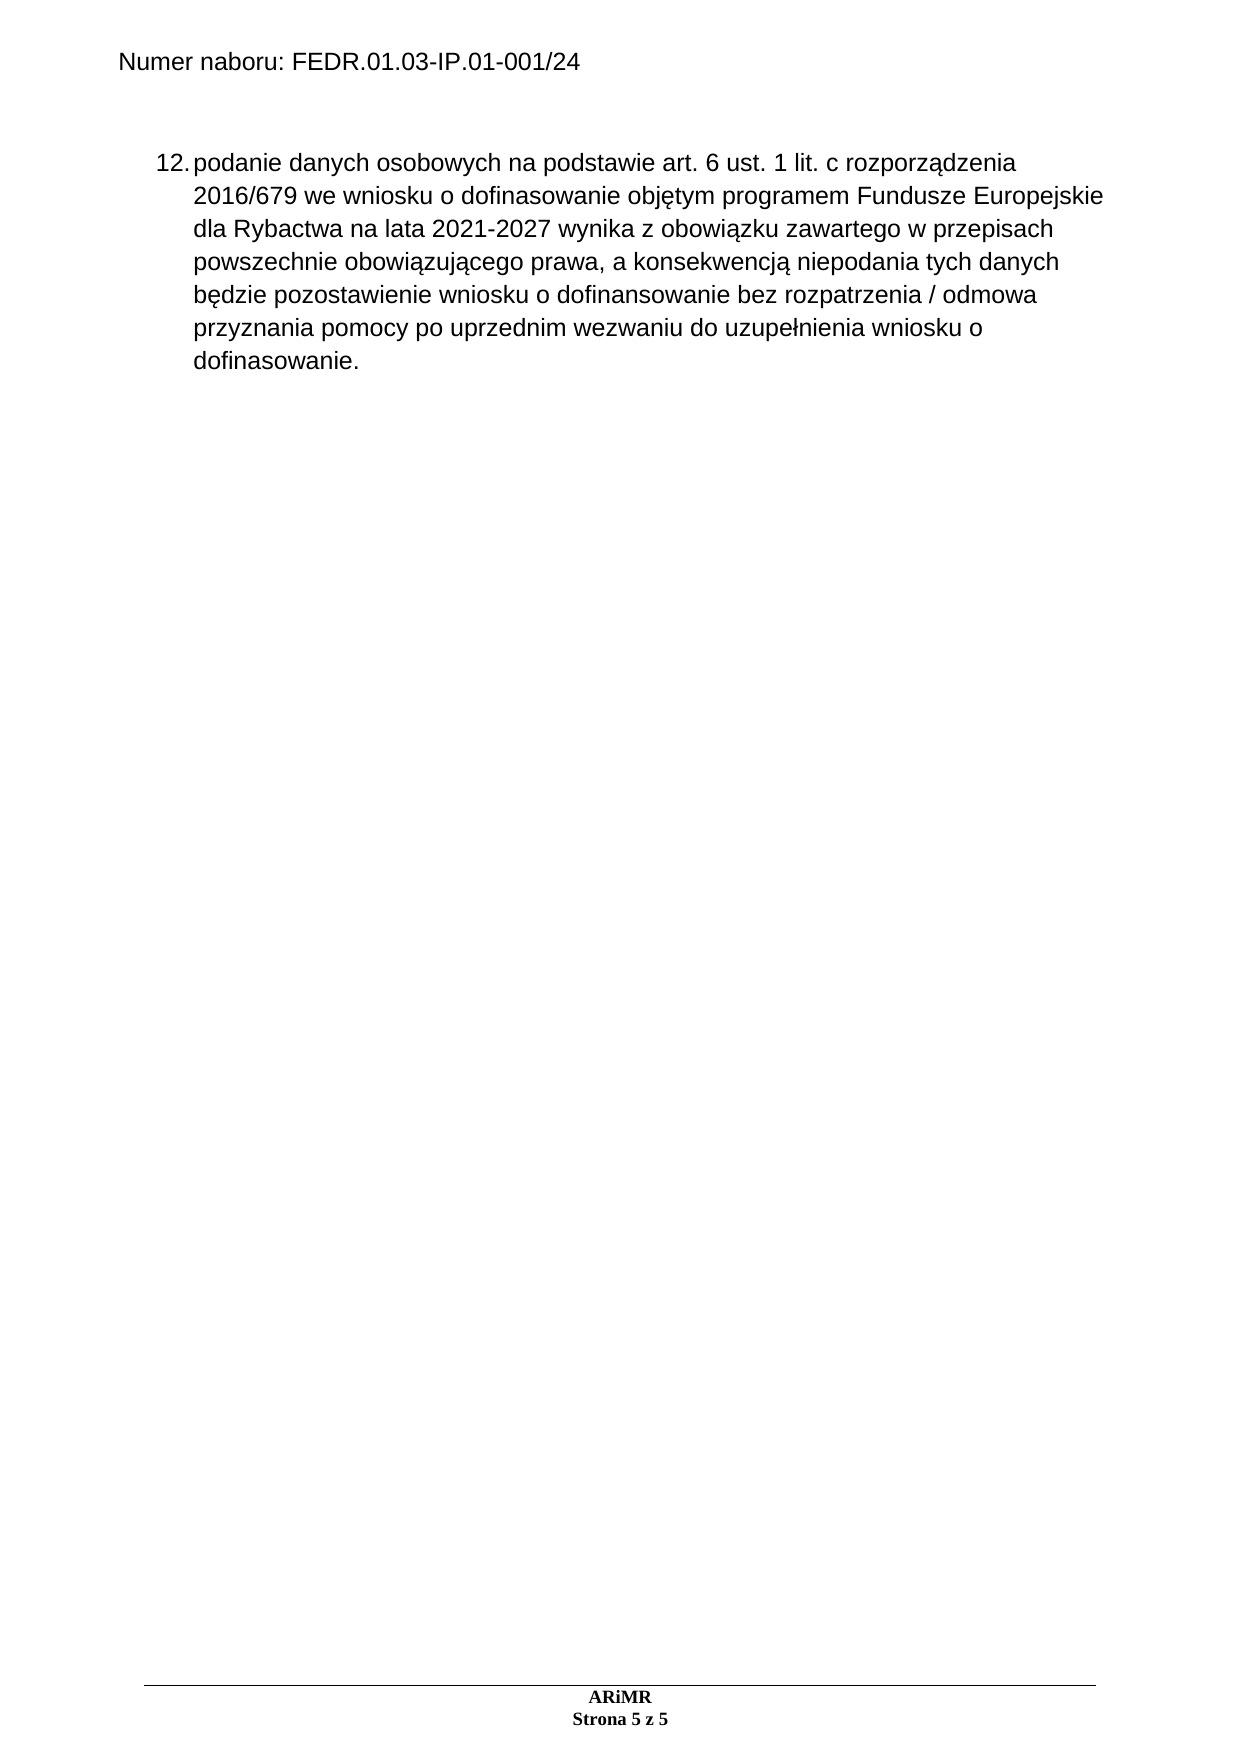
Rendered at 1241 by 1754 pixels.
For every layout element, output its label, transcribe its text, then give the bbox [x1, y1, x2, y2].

list podanie danych osobowych na podstawie art. 6 ust. 1 lit. c rozporządzenia 2016/679 we wniosku o dofinasowanie objętym programem Fundusze Europejskie dla Rybactwa na lata 2021-2027 wynika z obowiązku zawartego w przepisach powszechnie obowiązującego prawa, a konsekwencją niepodania tych danych będzie pozostawienie wniosku o dofinansowanie bez rozpatrzenia / odmowa przyznania pomocy po uprzednim wezwaniu do uzupełnienia wniosku o dofinasowanie. [156, 148, 1122, 374]
